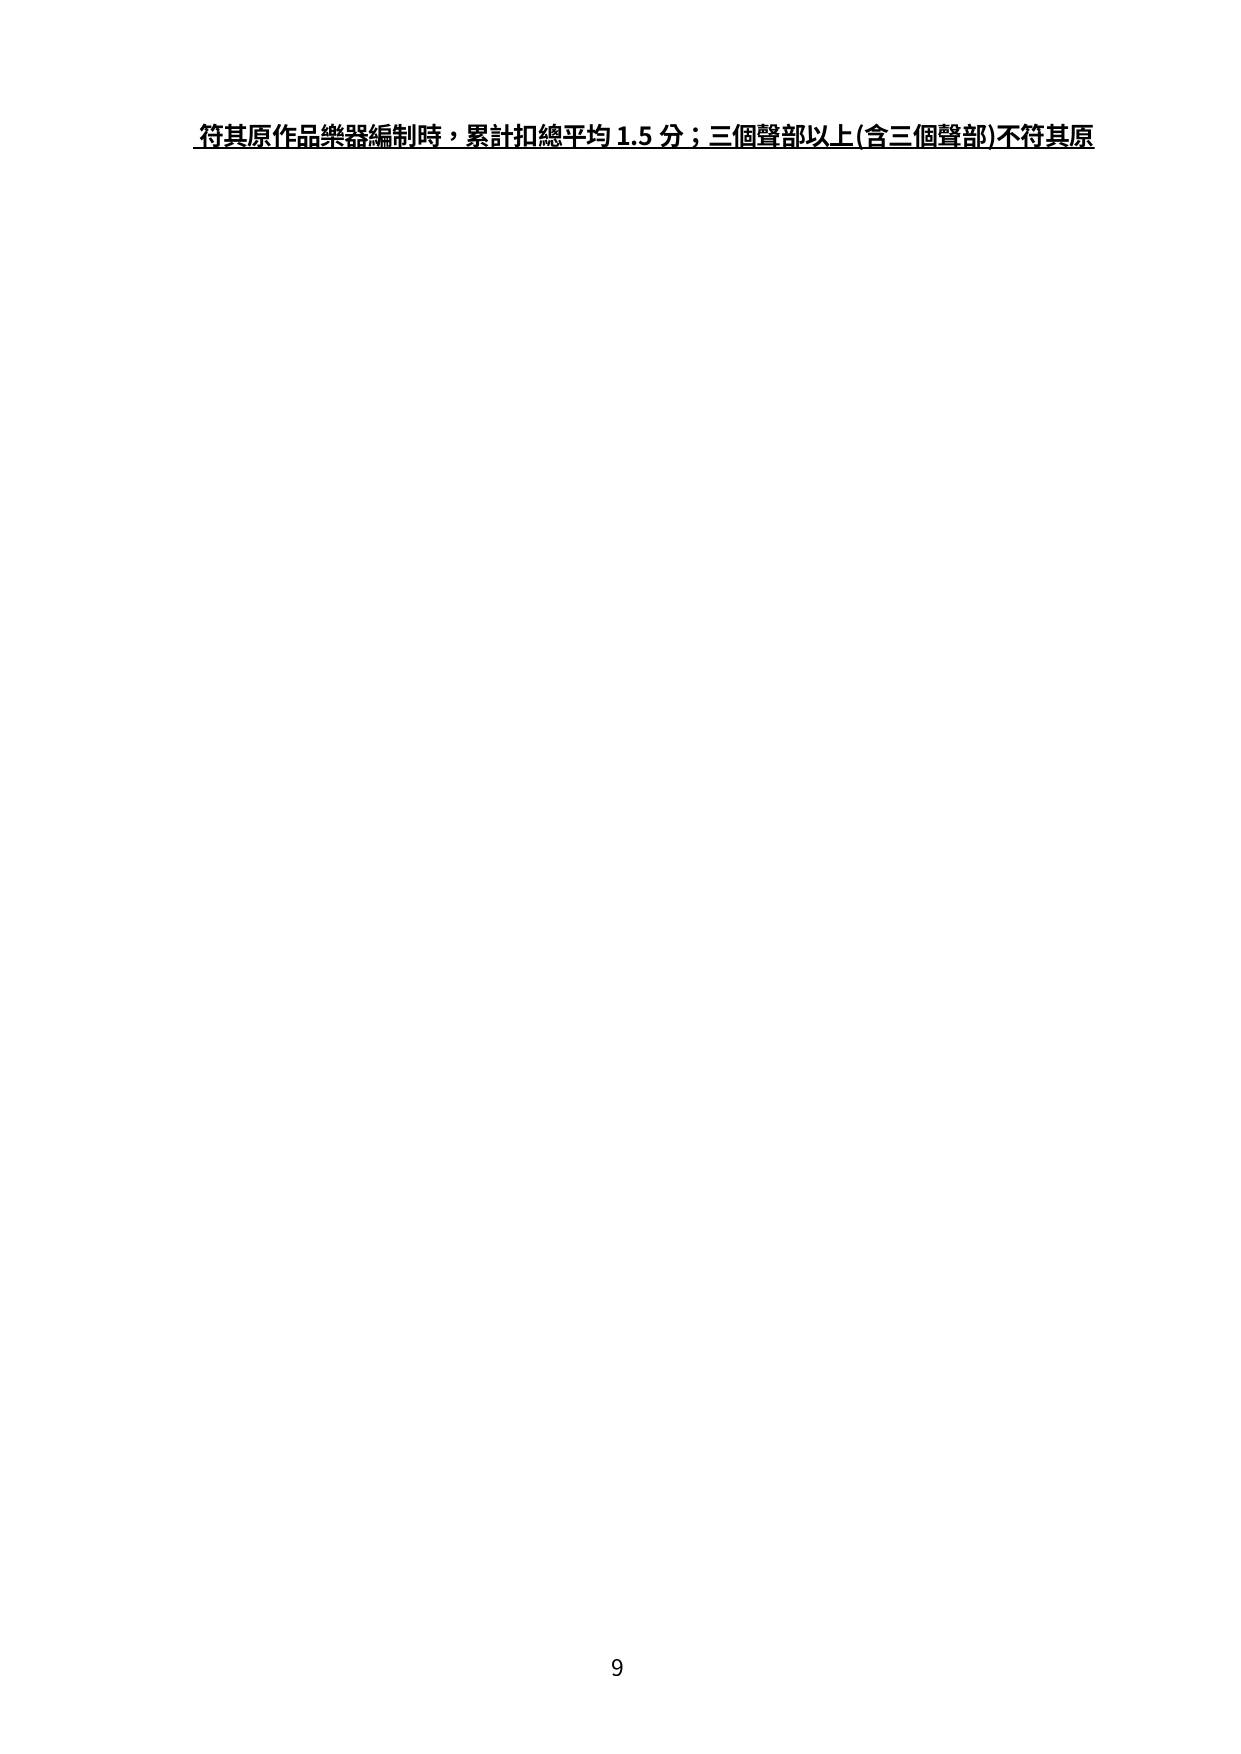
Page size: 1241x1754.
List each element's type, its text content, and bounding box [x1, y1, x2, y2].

text 符其原作品樂器編制時，累計扣總平均 1.5 分；三個聲部以上(含三個聲部)不符其原 [193, 117, 1182, 153]
